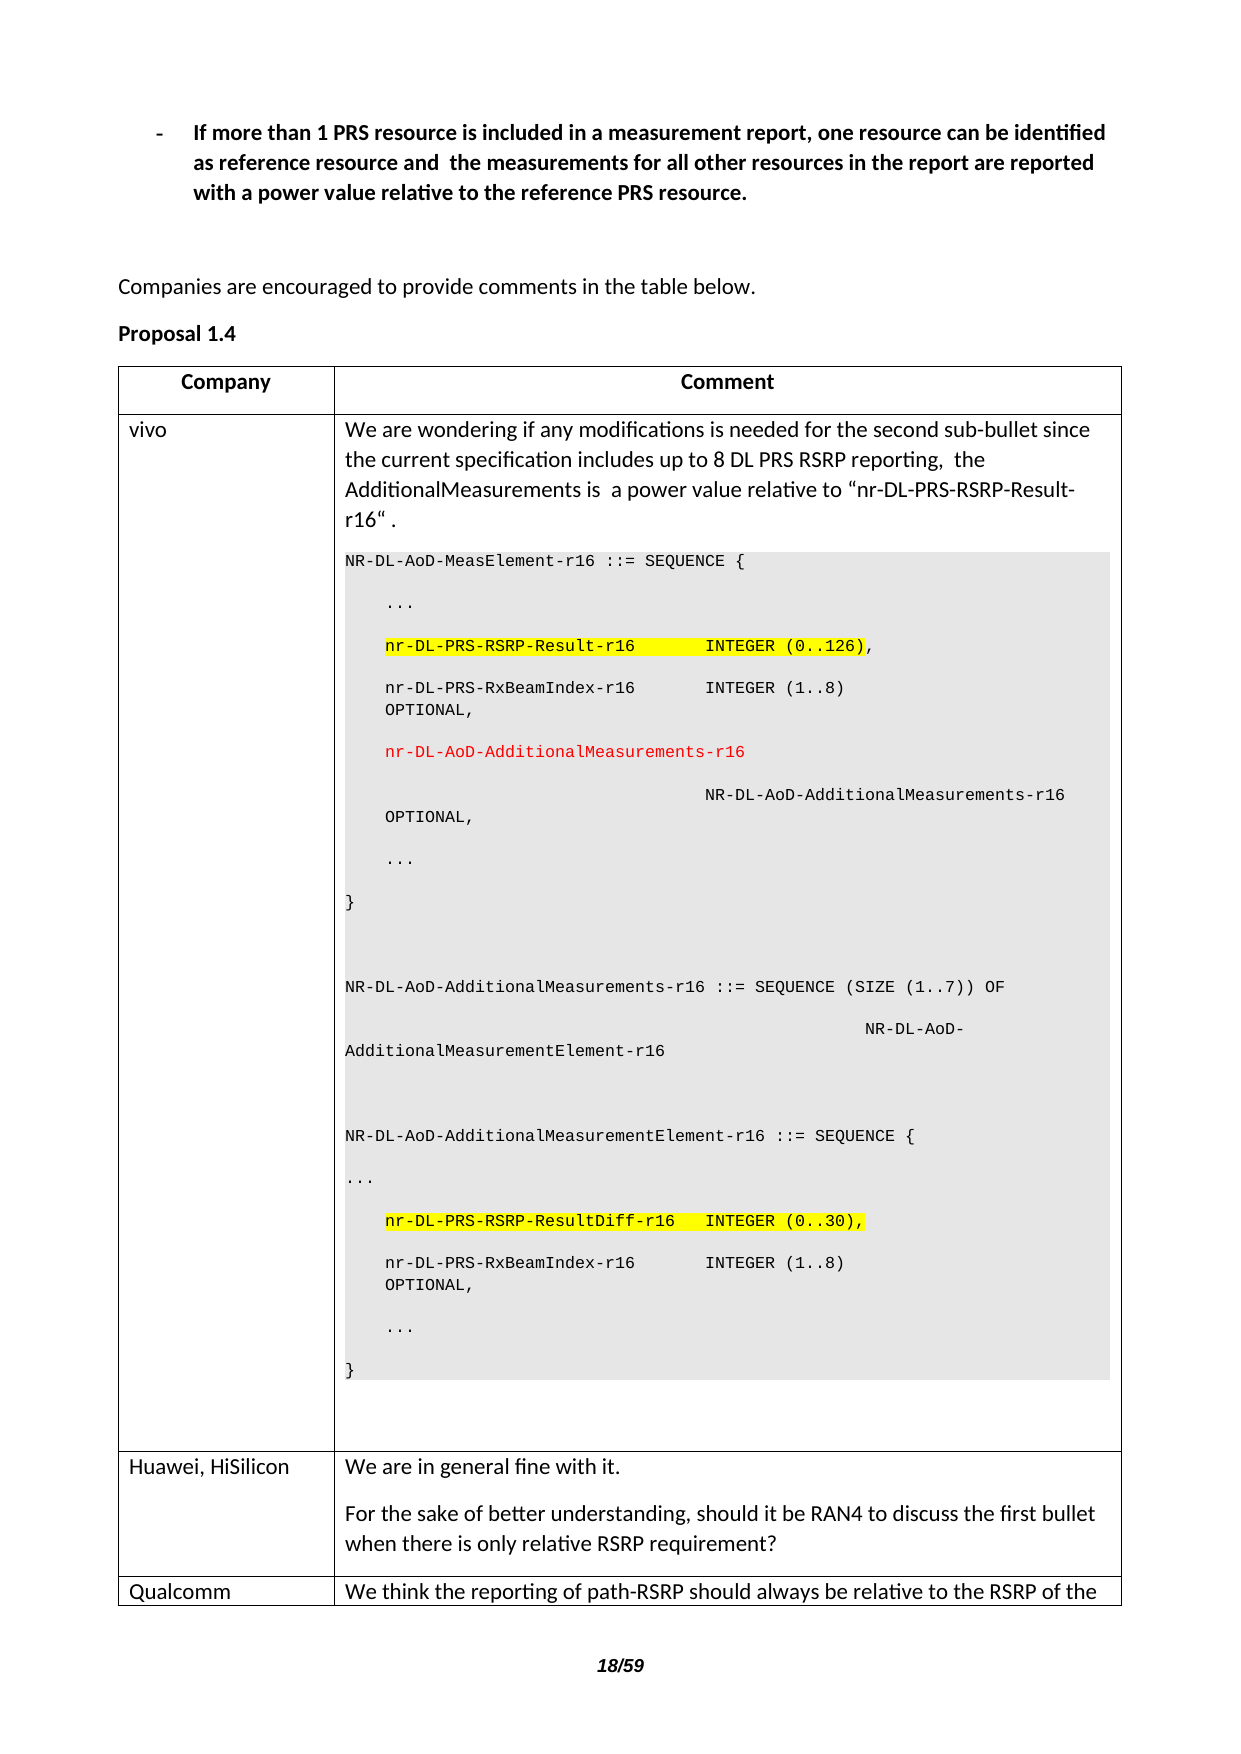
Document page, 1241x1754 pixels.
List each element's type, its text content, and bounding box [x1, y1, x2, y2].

table_cell vivo [119, 415, 334, 1451]
table_cell We are in general fine with it. For the sake of better understanding, should it be RAN4 to discuss the first bullet when there is only relative RSRP requirement? [335, 1452, 1121, 1576]
table_header Company [119, 367, 334, 414]
text Proposal 1.4 [118, 319, 1122, 347]
table_header Comment [335, 367, 1121, 414]
table_cell Qualcomm [119, 1577, 334, 1605]
table_cell We are wondering if any modifications is needed for the second sub-bullet since the current specification includes up to 8 DL PRS RSRP reporting, the AdditionalMeasurements is a power value relative to “nr-DL-PRS-RSRP-Result-r16“ . NR-DL-AoD-MeasElement-r16 ::= SEQUENCE { ... nr-DL-PRS-RSRP-Result-r16 INTEGER (0..126), nr-DL-PRS-RxBeamIndex-r16 INTEGER (1..8) OPTIONAL, nr-DL-AoD-AdditionalMeasurements-r16 NR-DL-AoD-AdditionalMeasurements-r16 OPTIONAL, ... } NR-DL-AoD-AdditionalMeasurements-r16 ::= SEQUENCE (SIZE (1..7)) OF NR-DL-AoD-AdditionalMeasurementElement-r16 NR-DL-AoD-AdditionalMeasurementElement-r16 ::= SEQUENCE { ... nr-DL-PRS-RSRP-ResultDiff-r16 INTEGER (0..30), nr-DL-PRS-RxBeamIndex-r16 INTEGER (1..8) OPTIONAL, ... } [335, 415, 1121, 1451]
table_cell Huawei, HiSilicon [119, 1452, 334, 1576]
text Companies are encouraged to provide comments in the table below. [118, 272, 1122, 300]
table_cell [335, 1577, 1121, 1605]
list If more than 1 PRS resource is included in a measurement report, one resource can be identified as reference resource and the measurements for all other resources in the report are reported with a power value relative to the reference PRS resource. [156, 118, 1122, 207]
